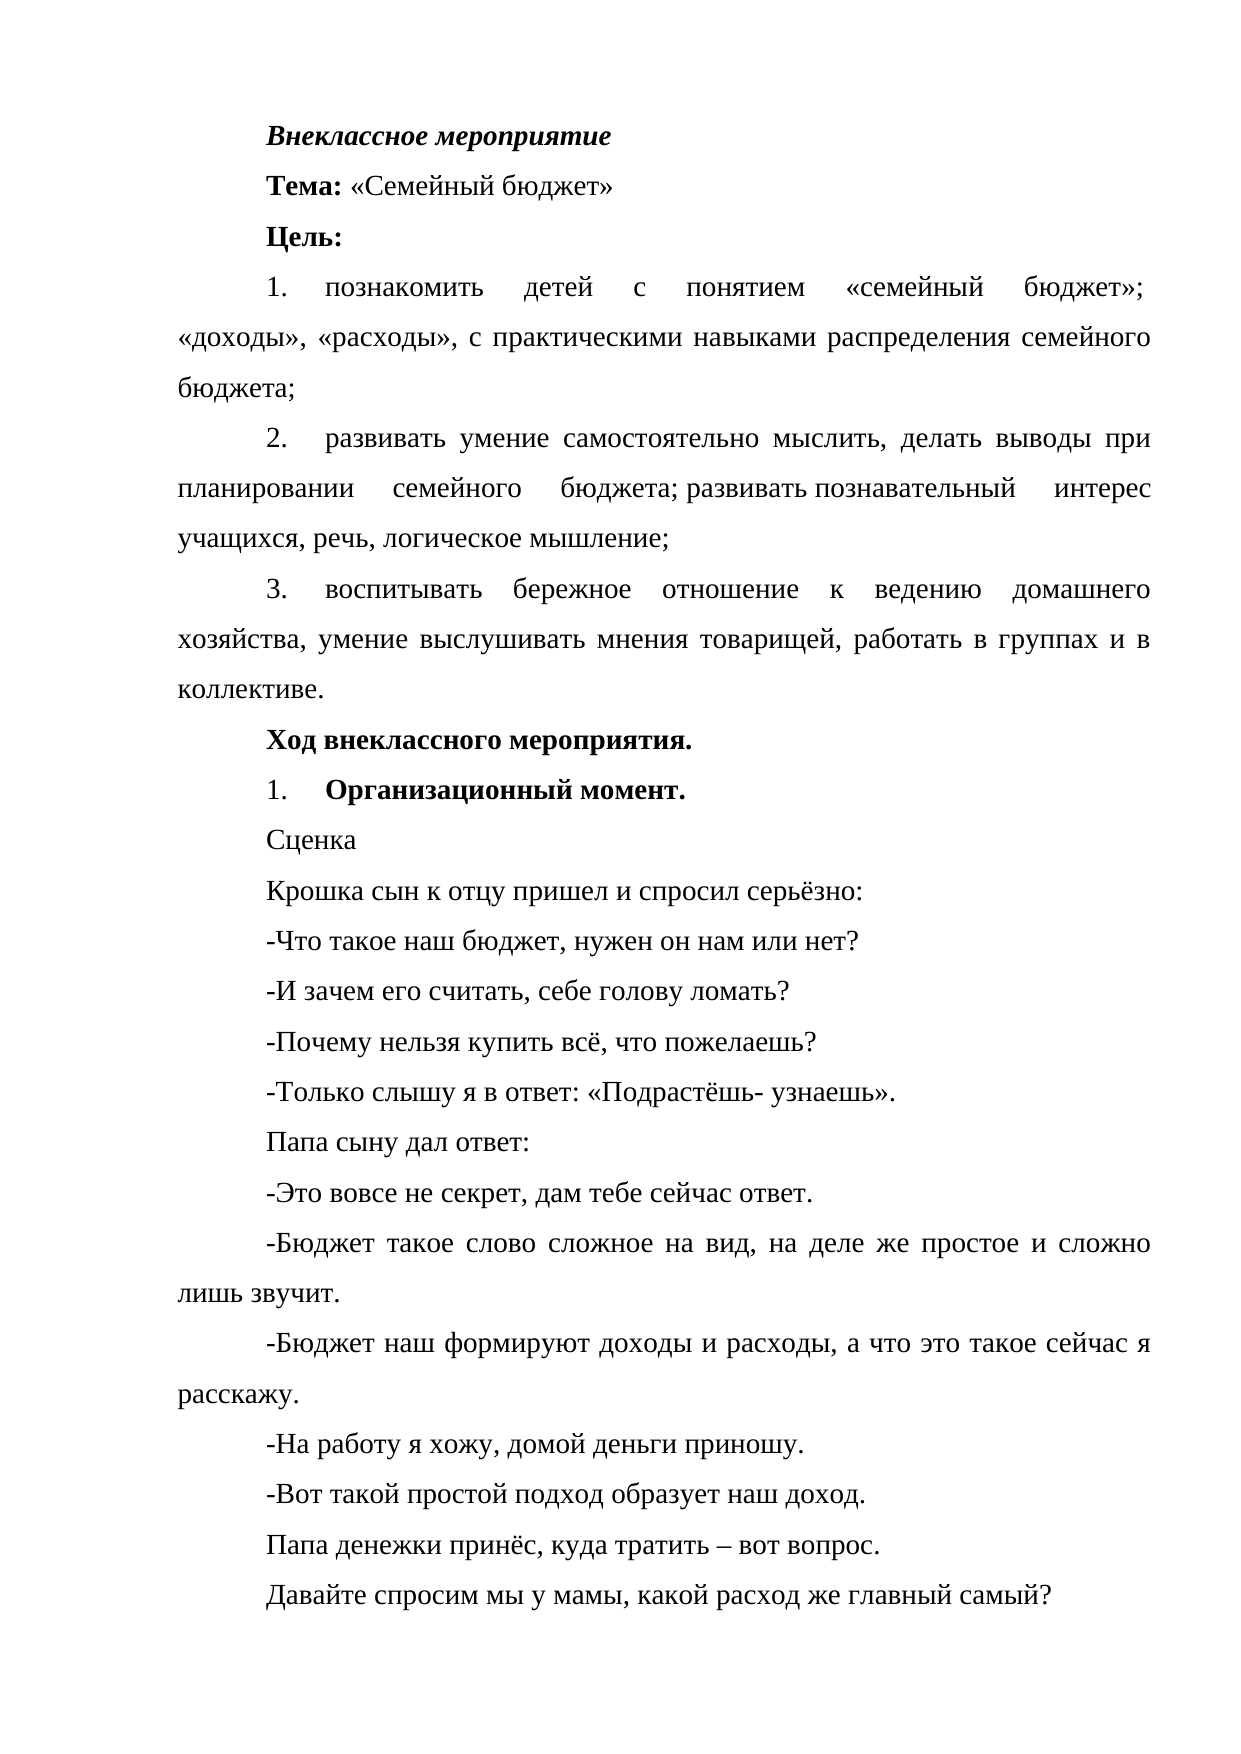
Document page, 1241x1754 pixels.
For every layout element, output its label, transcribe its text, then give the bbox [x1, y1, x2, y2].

text -На работу я хожу, домой деньги приношу. [177, 1426, 1152, 1460]
text Цель: [177, 219, 1152, 252]
text Давайте спросим мы у мамы, какой расход же главный самый? [177, 1577, 1152, 1611]
text -И зачем его считать, себе голову ломать? [177, 973, 1152, 1007]
list познакомить детей с понятием «семейный бюджет»; «доходы», «расходы», с практическими навыками распределения семейного бюджета; [177, 269, 1152, 403]
text Папа сыну дал ответ: [177, 1124, 1152, 1158]
text Тема: «Семейный бюджет» [177, 168, 1152, 202]
list развивать умение самостоятельно мыслить, делать выводы при планировании семейного бюджета; развивать познавательный интерес учащихся, речь, логическое мышление; [177, 420, 1152, 554]
text -Это вовсе не секрет, дам тебе сейчас ответ. [177, 1175, 1152, 1208]
text -Почему нельзя купить всё, что пожелаешь? [177, 1024, 1152, 1057]
text Крошка сын к отцу пришел и спросил серьёзно: [177, 873, 1152, 906]
text Папа денежки принёс, куда тратить – вот вопрос. [177, 1527, 1152, 1560]
text -Только слышу я в ответ: «Подрастёшь- узнаешь». [177, 1074, 1152, 1108]
text Внеклассное мероприятие [177, 118, 1152, 152]
text Сценка [177, 822, 1152, 856]
text -Вот такой простой подход образует наш доход. [177, 1477, 1152, 1510]
text -Бюджет наш формируют доходы и расходы, а что это такое сейчас я расскажу. [177, 1326, 1152, 1409]
list Организационный момент. [177, 772, 1152, 806]
text -Бюджет такое слово сложное на вид, на деле же простое и сложно лишь звучит. [177, 1225, 1152, 1309]
text Ход внеклассного мероприятия. [177, 722, 1152, 755]
text -Что такое наш бюджет, нужен он нам или нет? [177, 923, 1152, 957]
list воспитывать бережное отношение к ведению домашнего хозяйства, умение выслушивать мнения товарищей, работать в группах и в коллективе. [177, 571, 1152, 705]
